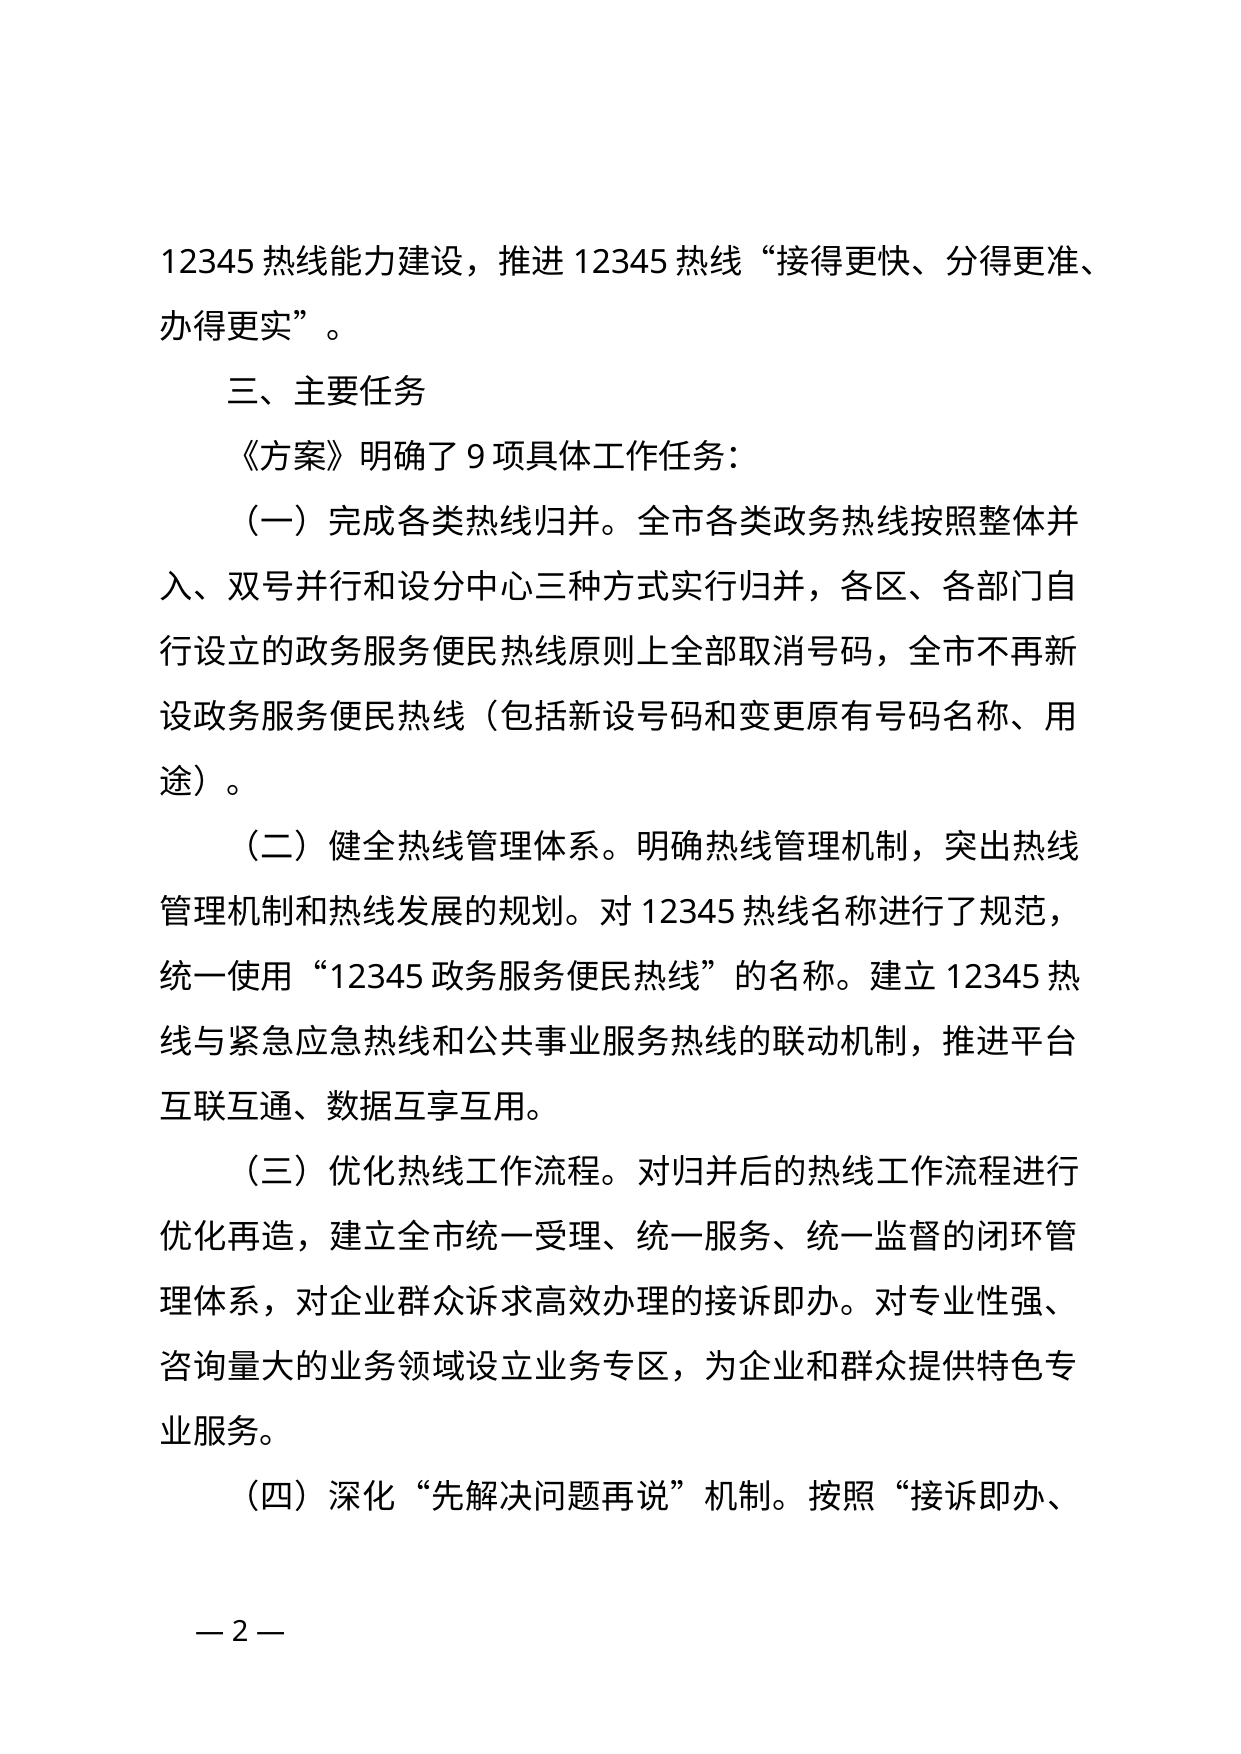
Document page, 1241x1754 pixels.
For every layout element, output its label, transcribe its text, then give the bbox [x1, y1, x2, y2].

text 《方案》明确了9项具体工作任务： [159, 422, 1081, 487]
text （三）优化热线工作流程。对归并后的热线工作流程进行优化再造，建立全市统一受理、统一服务、统一监督的闭环管理体系，对企业群众诉求高效办理的接诉即办。对专业性强、咨询量大的业务领域设立业务专区，为企业和群众提供特色专业服务。 [159, 1137, 1081, 1462]
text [159, 227, 1081, 357]
text 三、主要任务 [159, 357, 1081, 422]
text （一）完成各类热线归并。全市各类政务热线按照整体并入、双号并行和设分中心三种方式实行归并，各区、各部门自行设立的政务服务便民热线原则上全部取消号码，全市不再新设政务服务便民热线（包括新设号码和变更原有号码名称、用途）。 [159, 487, 1081, 812]
text （二）健全热线管理体系。明确热线管理机制，突出热线管理机制和热线发展的规划。对12345热线名称进行了规范，统一使用“12345政务服务便民热线”的名称。建立12345热线与紧急应急热线和公共事业服务热线的联动机制，推进平台互联互通、数据互享互用。 [159, 812, 1081, 1137]
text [159, 1462, 1081, 1527]
